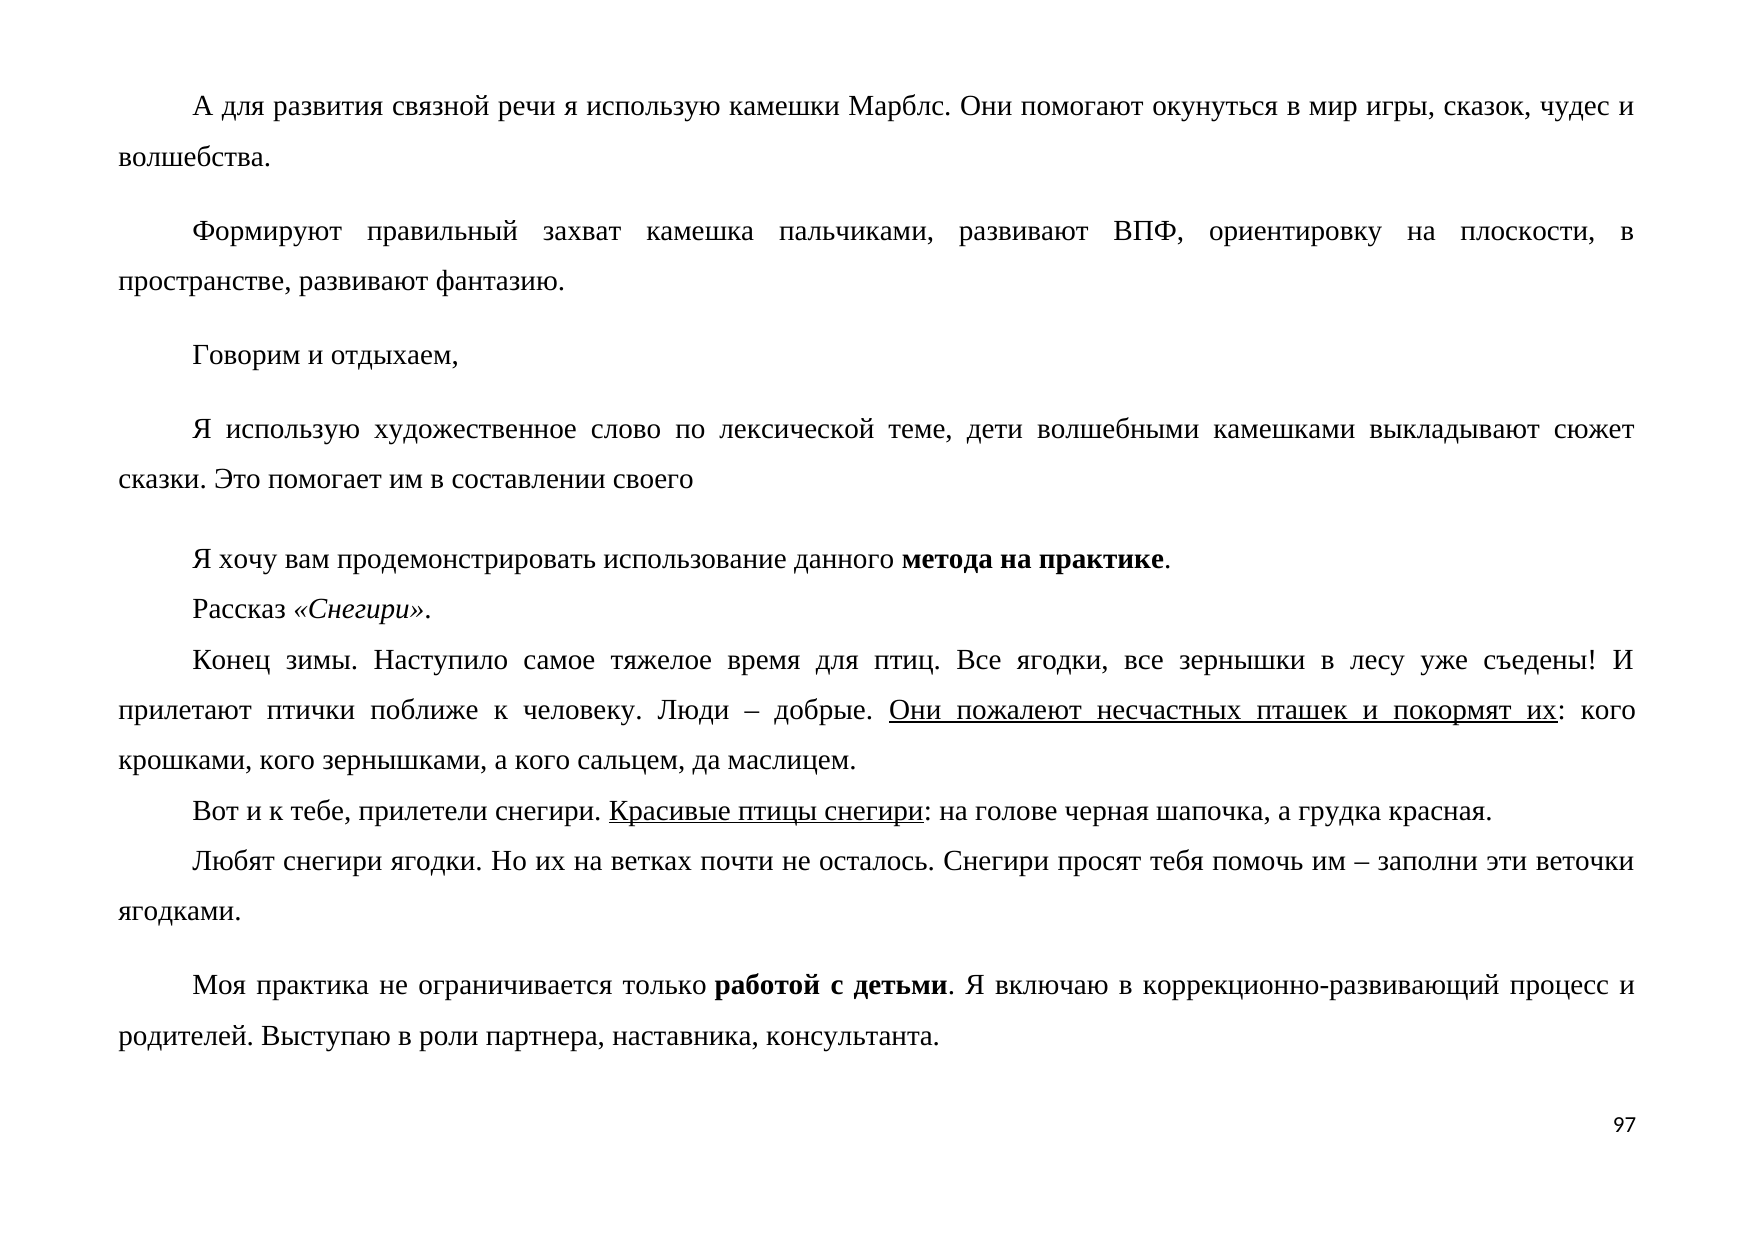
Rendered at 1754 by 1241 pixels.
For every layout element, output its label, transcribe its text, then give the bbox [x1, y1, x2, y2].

text Я хочу вам продемонстрировать использование данного метода на практике. [118, 541, 1636, 575]
text Я использую художественное слово по лексической теме, дети волшебными камешками выкладывают сюжет сказки. Это помогает им в составлении своего [118, 411, 1636, 495]
text Моя практика не ограничивается только работой с детьми. Я включаю в коррекционно-развивающий процесс и родителей. Выступаю в роли партнера, наставника, консультанта. [118, 967, 1636, 1051]
text Формируют правильный захват камешка пальчиками, развивают ВПФ, ориентировку на плоскости, в пространстве, развивают фантазию. [118, 213, 1636, 297]
text Говорим и отдыхаем, [118, 337, 1636, 371]
text Любят снегири ягодки. Но их на ветках почти не осталось. Снегири просят тебя помочь им – заполни эти веточки ягодками. [118, 843, 1636, 927]
text Вот и к тебе, прилетели снегири. Красивые птицы снегири: на голове черная шапочка, а грудка красная. [118, 793, 1636, 826]
text Рассказ «Снегири». [118, 591, 1636, 625]
text Конец зимы. Наступило самое тяжелое время для птиц. Все ягодки, все зернышки в лесу уже съедены! И прилетают птички поближе к человеку. Люди – добрые. Они пожалеют несчастных пташек и покормят их: кого крошками, кого зернышками, а кого сальцем, да маслицем. [118, 642, 1636, 776]
text А для развития связной речи я использую камешки Марблс. Они помогают окунуться в мир игры, сказок, чудес и волшебства. [118, 88, 1636, 172]
